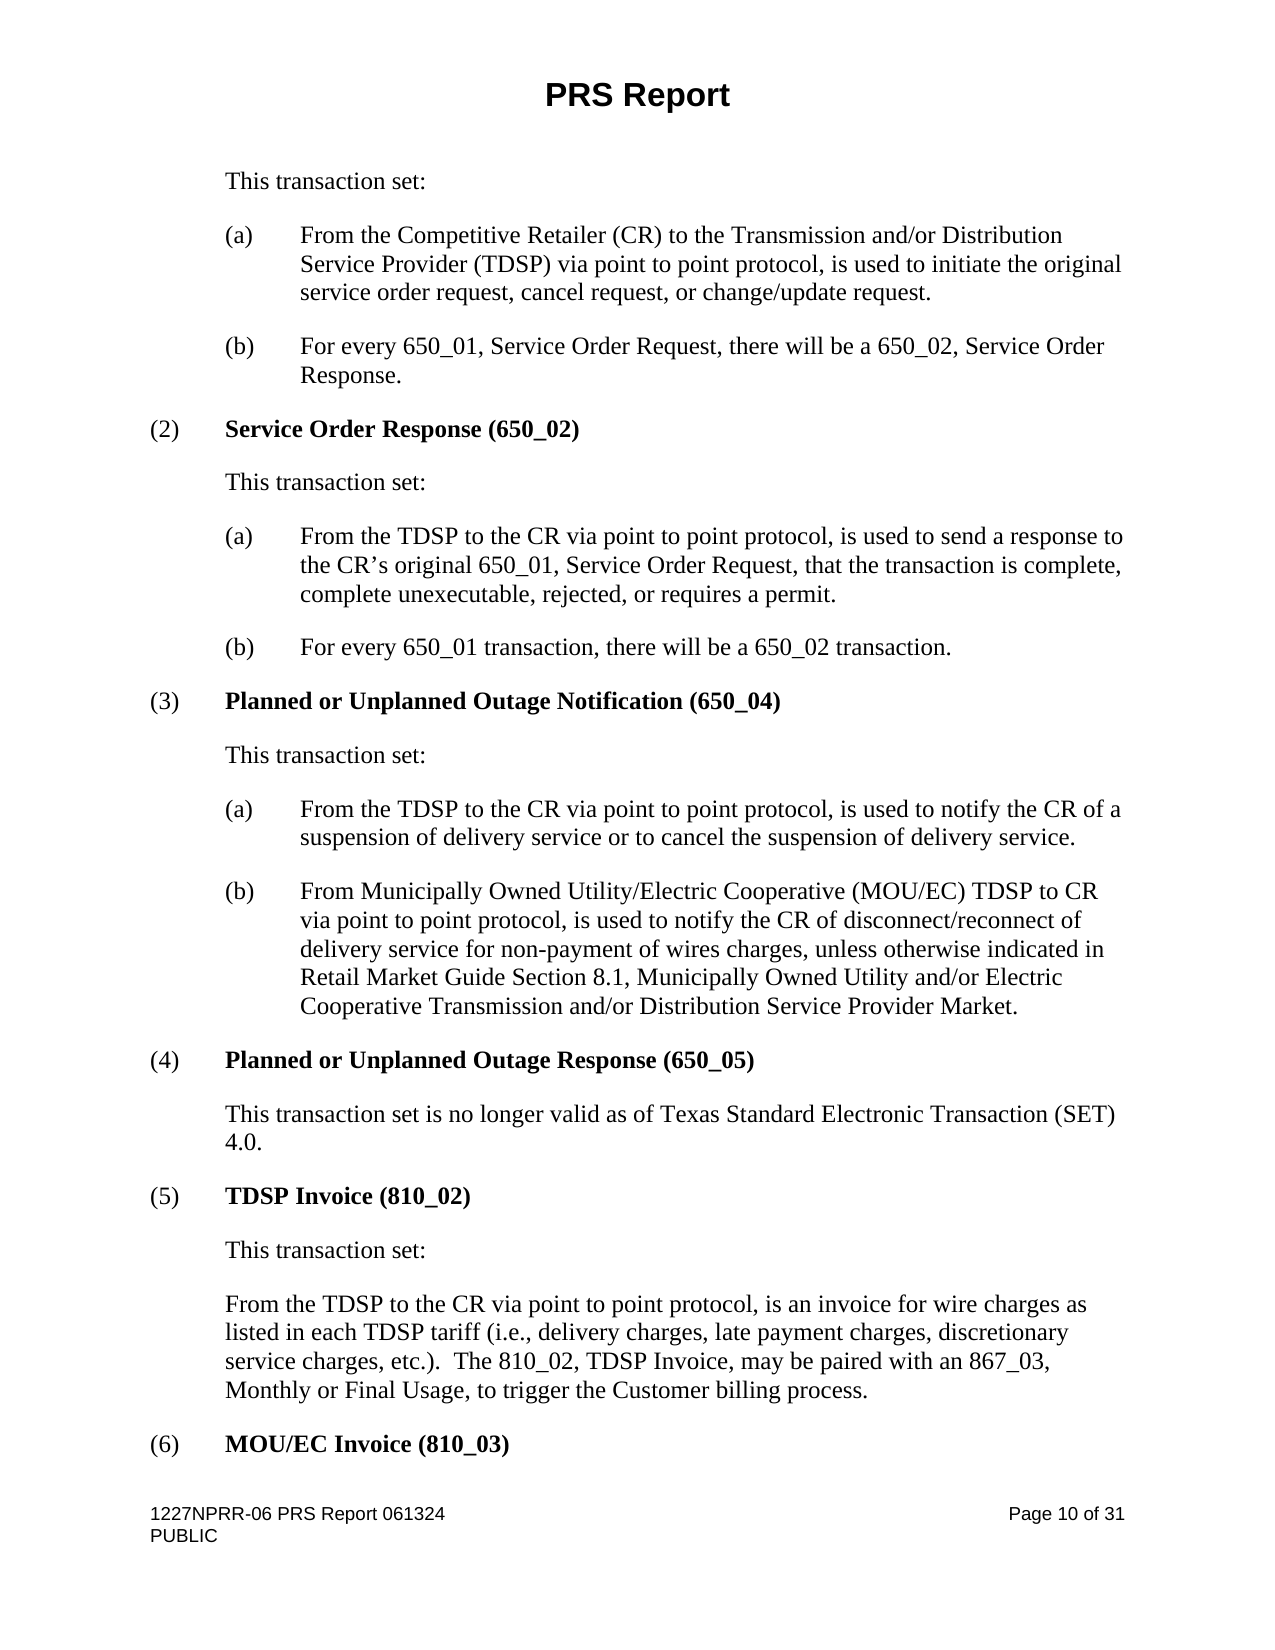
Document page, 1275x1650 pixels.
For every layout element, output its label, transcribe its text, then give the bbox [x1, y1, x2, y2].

text (2) Service Order Response (650_02) [150, 414, 1125, 442]
text (b) For every 650_01 transaction, there will be a 650_02 transaction. [225, 632, 1125, 661]
text This transaction set is no longer valid as of Texas Standard Electronic Transaction (SET) 4.0. [225, 1099, 1125, 1156]
text (3) Planned or Unplanned Outage Notification (650_04) [150, 686, 1125, 715]
text (a) From the Competitive Retailer (CR) to the Transmission and/or Distribution Service Provider (TDSP) via point to point protocol, is used to initiate the original service order request, cancel request, or change/update request. [225, 220, 1125, 306]
text (6) MOU/EC Invoice (810_03) [150, 1429, 1125, 1457]
text From the TDSP to the CR via point to point protocol, is an invoice for wire charges as listed in each TDSP tariff (i.e., delivery charges, late payment charges, discretionary service charges, etc.). The 810_02, TDSP Invoice, may be paired with an 867_03, Monthly or Final Usage, to trigger the Customer billing process. [225, 1289, 1125, 1404]
text (5) TDSP Invoice (810_02) [150, 1181, 1125, 1210]
text This transaction set: [225, 740, 1125, 769]
text (b) From Municipally Owned Utility/Electric Cooperative (MOU/EC) TDSP to CR via point to point protocol, is used to notify the CR of disconnect/reconnect of delivery service for non-payment of wires charges, unless otherwise indicated in Retail Market Guide Section 8.1, Municipally Owned Utility and/or Electric Cooperative Transmission and/or Distribution Service Provider Market. [225, 876, 1125, 1020]
text (4) Planned or Unplanned Outage Response (650_05) [150, 1045, 1125, 1074]
text This transaction set: [225, 1235, 1125, 1264]
text (a) From the TDSP to the CR via point to point protocol, is used to notify the CR of a suspension of delivery service or to cancel the suspension of delivery service. [225, 794, 1125, 851]
text This transaction set: [225, 467, 1125, 496]
text This transaction set: [225, 166, 1125, 195]
text (b) For every 650_01, Service Order Request, there will be a 650_02, Service Order Response. [225, 331, 1125, 389]
text (a) From the TDSP to the CR via point to point protocol, is used to send a response to the CR’s original 650_01, Service Order Request, that the transaction is complete, complete unexecutable, rejected, or requires a permit. [225, 521, 1125, 607]
